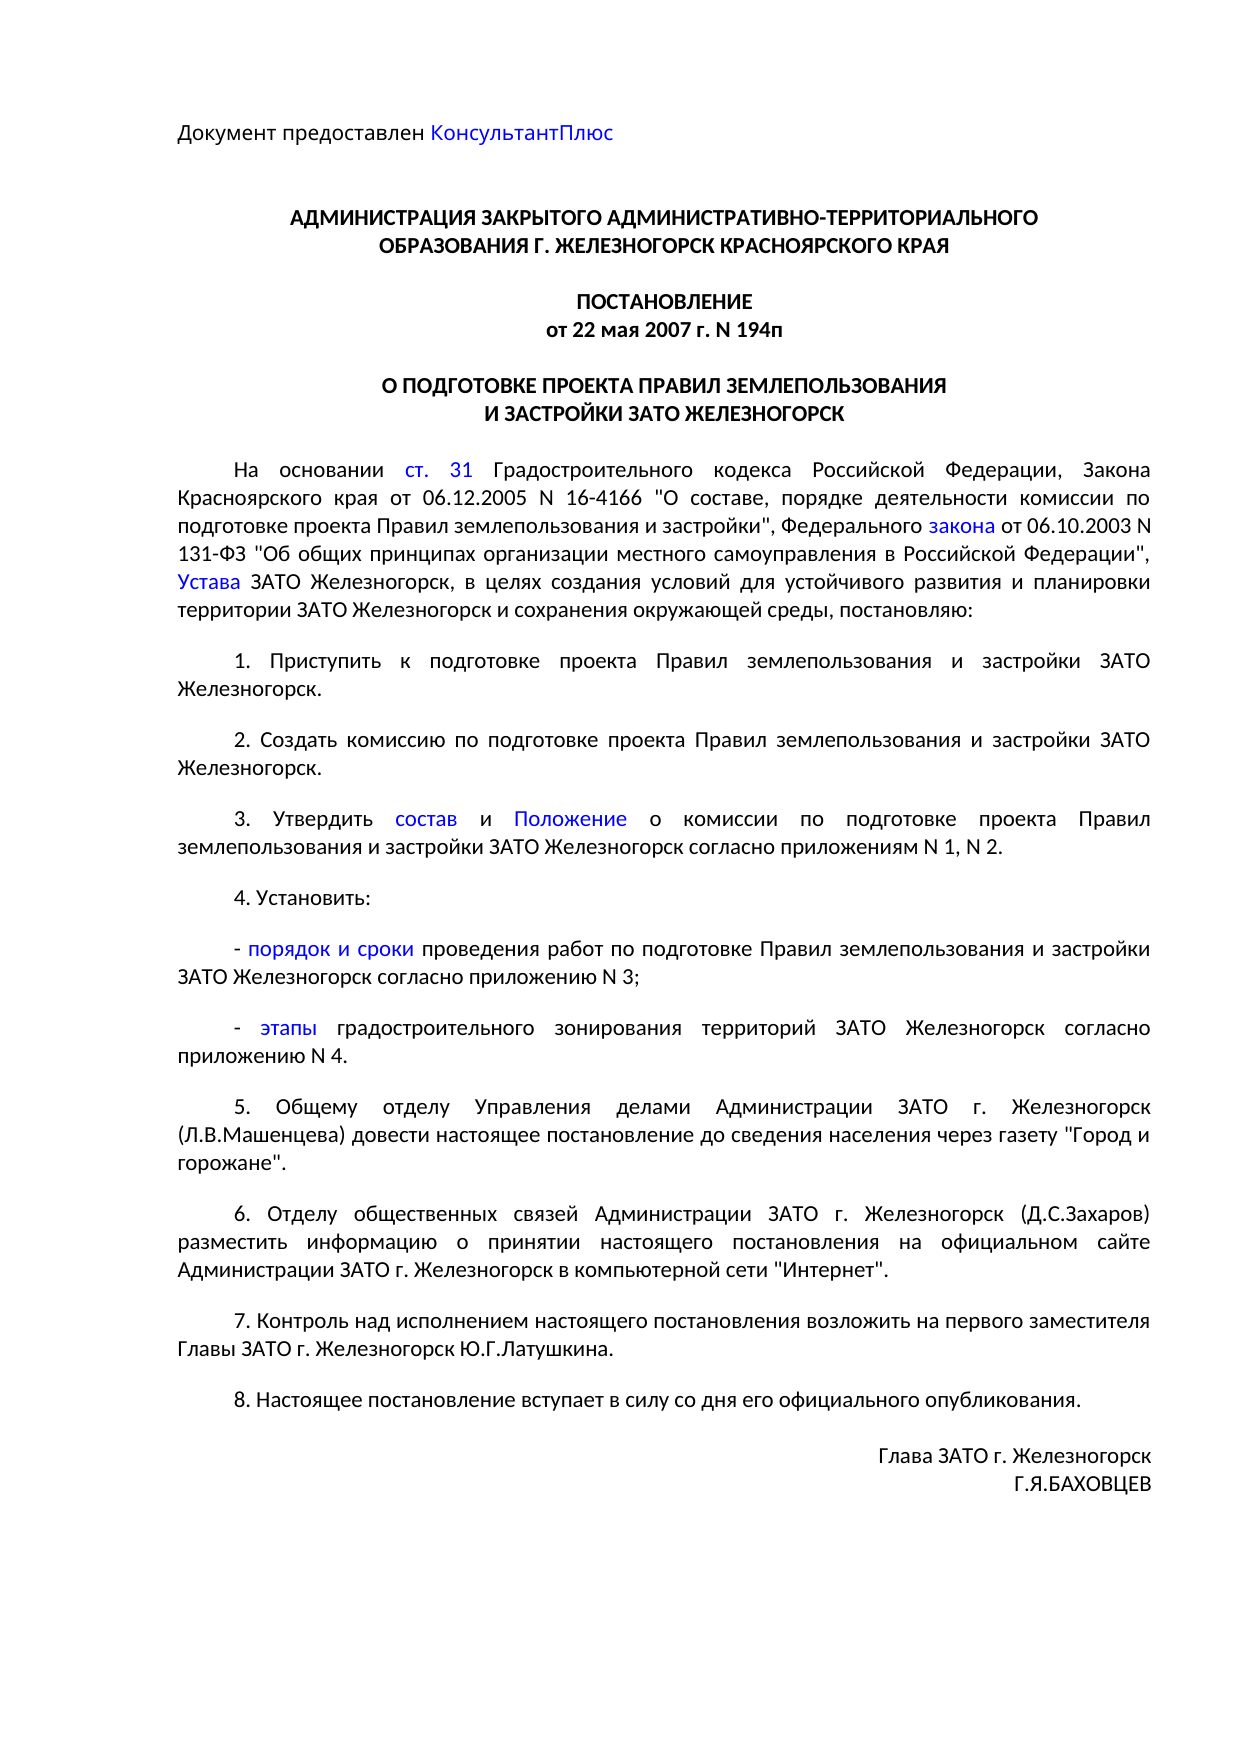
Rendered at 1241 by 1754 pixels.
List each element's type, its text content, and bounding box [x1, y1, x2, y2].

text 5. Общему отделу Управления делами Администрации ЗАТО г. Железногорск (Л.В.Машенцева) довести настоящее постановление до сведения населения через газету "Город и горожане". [177, 1092, 1152, 1176]
text Глава ЗАТО г. Железногорск [177, 1441, 1152, 1469]
title О ПОДГОТОВКЕ ПРОЕКТА ПРАВИЛ ЗЕМЛЕПОЛЬЗОВАНИЯ [177, 371, 1152, 399]
text 7. Контроль над исполнением настоящего постановления возложить на первого заместителя Главы ЗАТО г. Железногорск Ю.Г.Латушкина. [177, 1306, 1152, 1362]
title ОБРАЗОВАНИЯ Г. ЖЕЛЕЗНОГОРСК КРАСНОЯРСКОГО КРАЯ [177, 231, 1152, 259]
title ПОСТАНОВЛЕНИЕ [177, 287, 1152, 315]
title Документ предоставлен КонсультантПлюс [177, 118, 1152, 175]
title АДМИНИСТРАЦИЯ ЗАКРЫТОГО АДМИНИСТРАТИВНО-ТЕРРИТОРИАЛЬНОГО [177, 203, 1152, 231]
text - порядок и сроки проведения работ по подготовке Правил землепользования и застройки ЗАТО Железногорск согласно приложению N 3; [177, 934, 1152, 990]
text - этапы градостроительного зонирования территорий ЗАТО Железногорск согласно приложению N 4. [177, 1013, 1152, 1069]
title И ЗАСТРОЙКИ ЗАТО ЖЕЛЕЗНОГОРСК [177, 399, 1152, 427]
text На основании ст. 31 Градостроительного кодекса Российской Федерации, Закона Красноярского края от 06.12.2005 N 16-4166 "О составе, порядке деятельности комиссии по подготовке проекта Правил землепользования и застройки", Федерального закона от 06.10.2003 N 131-ФЗ "Об общих принципах организации местного самоуправления в Российской Федерации", Устава ЗАТО Железногорск, в целях создания условий для устойчивого развития и планировки территории ЗАТО Железногорск и сохранения окружающей среды, постановляю: [177, 455, 1152, 623]
text 2. Создать комиссию по подготовке проекта Правил землепользования и застройки ЗАТО Железногорск. [177, 725, 1152, 781]
text 3. Утвердить состав и Положение о комиссии по подготовке проекта Правил землепользования и застройки ЗАТО Железногорск согласно приложениям N 1, N 2. [177, 804, 1152, 860]
text 8. Настоящее постановление вступает в силу со дня его официального опубликования. [177, 1385, 1152, 1413]
text Г.Я.БАХОВЦЕВ [177, 1469, 1152, 1497]
text 1. Приступить к подготовке проекта Правил землепользования и застройки ЗАТО Железногорск. [177, 646, 1152, 702]
text 4. Установить: [177, 883, 1152, 911]
title от 22 мая 2007 г. N 194п [177, 315, 1152, 343]
text 6. Отделу общественных связей Администрации ЗАТО г. Железногорск (Д.С.Захаров) разместить информацию о принятии настоящего постановления на официальном сайте Администрации ЗАТО г. Железногорск в компьютерной сети "Интернет". [177, 1199, 1152, 1283]
